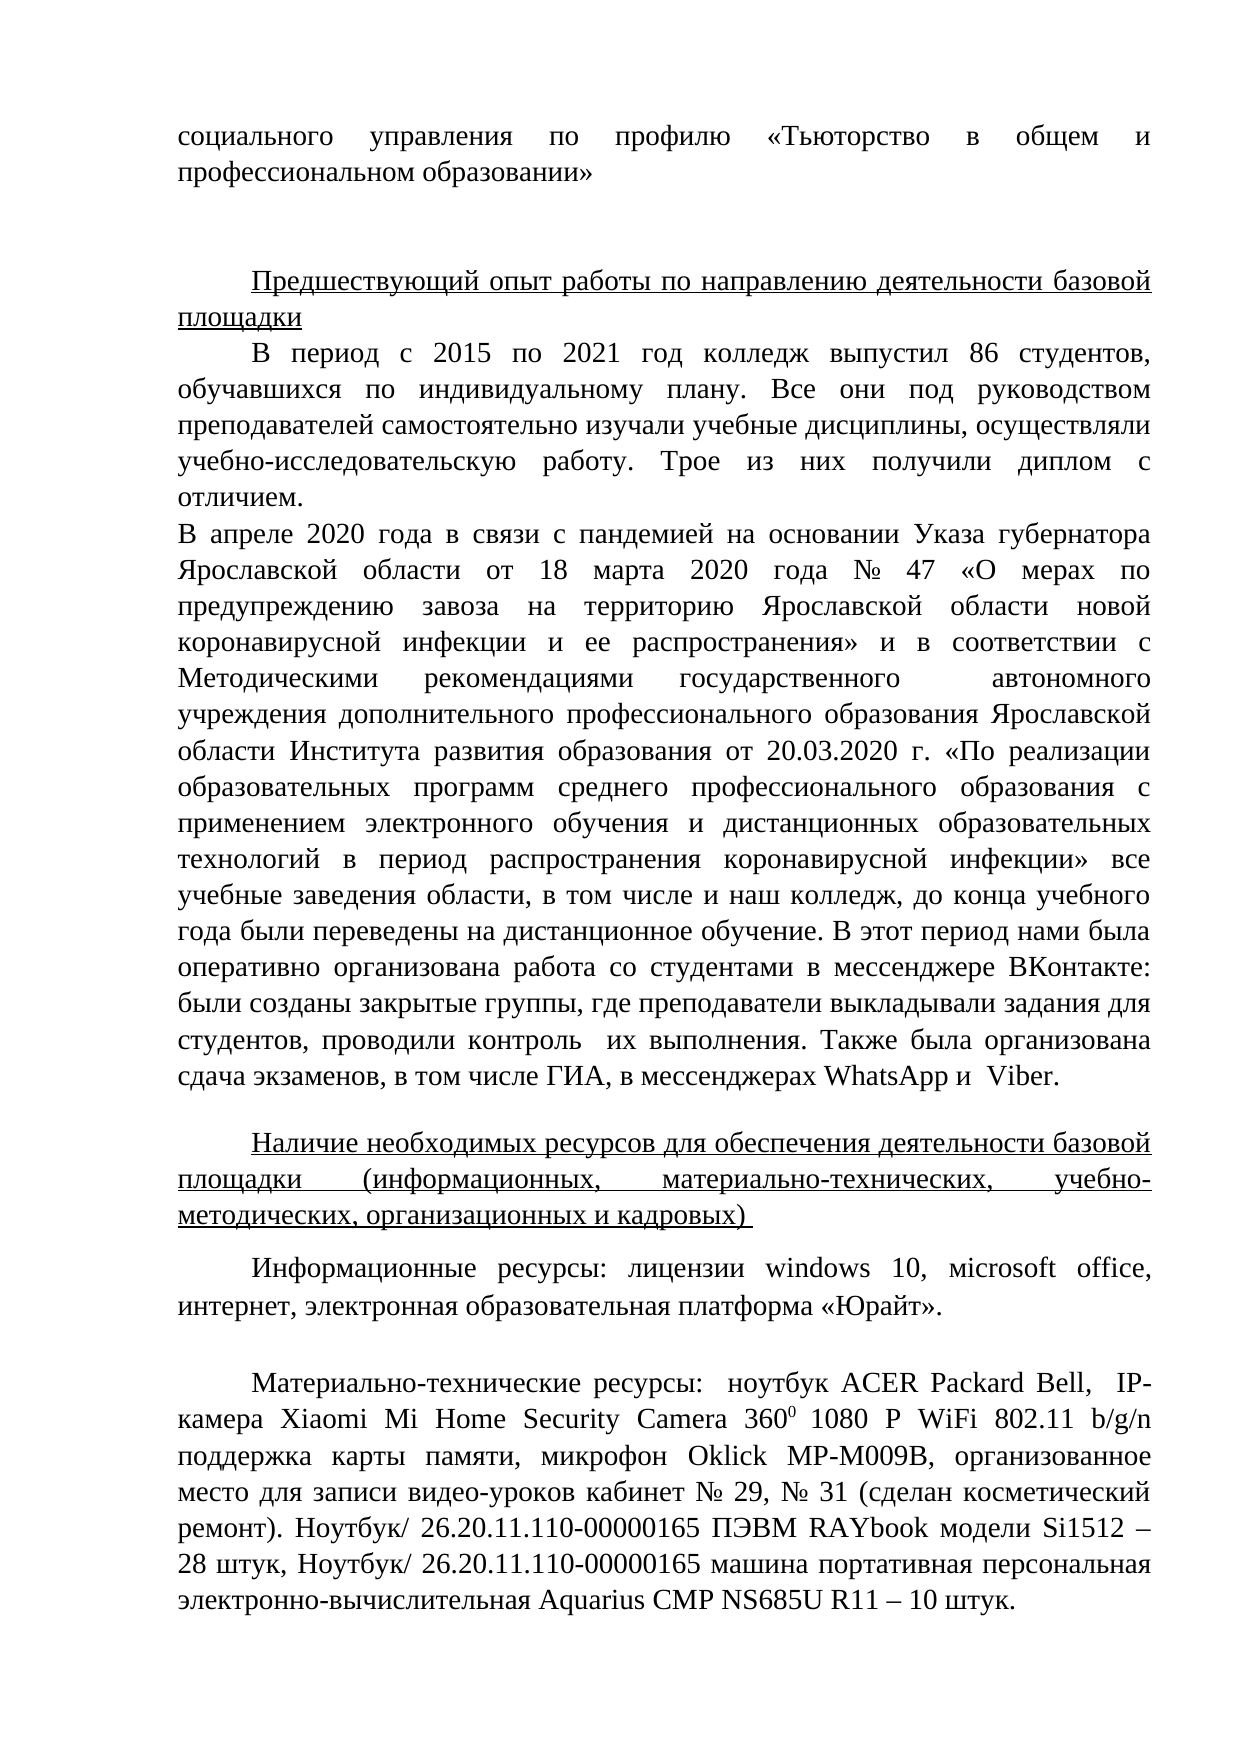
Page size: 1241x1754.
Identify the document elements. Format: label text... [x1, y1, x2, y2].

text Предшествующий опыт работы по направлению деятельности базовой площадки [177, 263, 1152, 332]
text Информационные ресурсы: лицензии windows 10, мicrosoft оffice, интернет, электронная образовательная платформа «Юрайт». [177, 1250, 1152, 1322]
text Наличие необходимых ресурсов для обеспечения деятельности базовой площадки (информационных, материально-технических, учебно-методических, организационных и кадровых) [177, 1191, 1152, 1231]
text Наличие необходимых ресурсов для обеспечения деятельности базовой площадки (информационных, материально-технических, учебно-методических, организационных и кадровых) [177, 1125, 1152, 1190]
text В период с 2015 по 2021 год колледж выпустил 86 студентов, обучавшихся по индивидуальному плану. Все они под руководством преподавателей самостоятельно изучали учебные дисциплины, осуществляли учебно-исследовательскую работу. Трое из них получили диплом с отличием. [177, 335, 1152, 513]
text Материально-технические ресурсы: ноутбук ACER Packard Bell, IP- камера Xiaomi Mi Home Security Camera 3600 1080 P WiFi 802.11 b/g/n поддержка карты памяти, микрофон Oklick MP-M009B, организованное место для записи видео-уроков кабинет № 29, № 31 (сделан косметический ремонт). Ноутбук/ 26.20.11.110-00000165 ПЭВМ RAYbook модели Si1512 – 28 штук, Ноутбук/ 26.20.11.110-00000165 машина портативная персональная электронно-вычислительная Aquarius CMP NS685U R11 – 10 штук. [177, 1365, 1152, 1616]
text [177, 152, 1152, 188]
text В апреле 2020 года в связи с пандемией на основании Указа губернатора Ярославской области от 18 марта 2020 года № 47 «О мерах по предупреждению завоза на территорию Ярославской области новой коронавирусной инфекции и ее распространения» и в соответствии с Методическими рекомендациями государственного автономного учреждения дополнительного профессионального образования Ярославской области Института развития образования от 20.03.2020 г. «По реализации образовательных программ среднего профессионального образования с применением электронного обучения и дистанционных образовательных технологий в период распространения коронавирусной инфекции» все учебные заведения области, в том числе и наш колледж, до конца учебного года были переведены на дистанционное обучение. В этот период нами была оперативно организована работа со студентами в мессенджере ВКонтакте: были созданы закрытые группы, где преподаватели выкладывали задания для студентов, проводили контроль их выполнения. Также была организована сдача экзаменов, в том числе ГИА, в мессенджерах WhatsApp и Viber. [177, 516, 1152, 1091]
